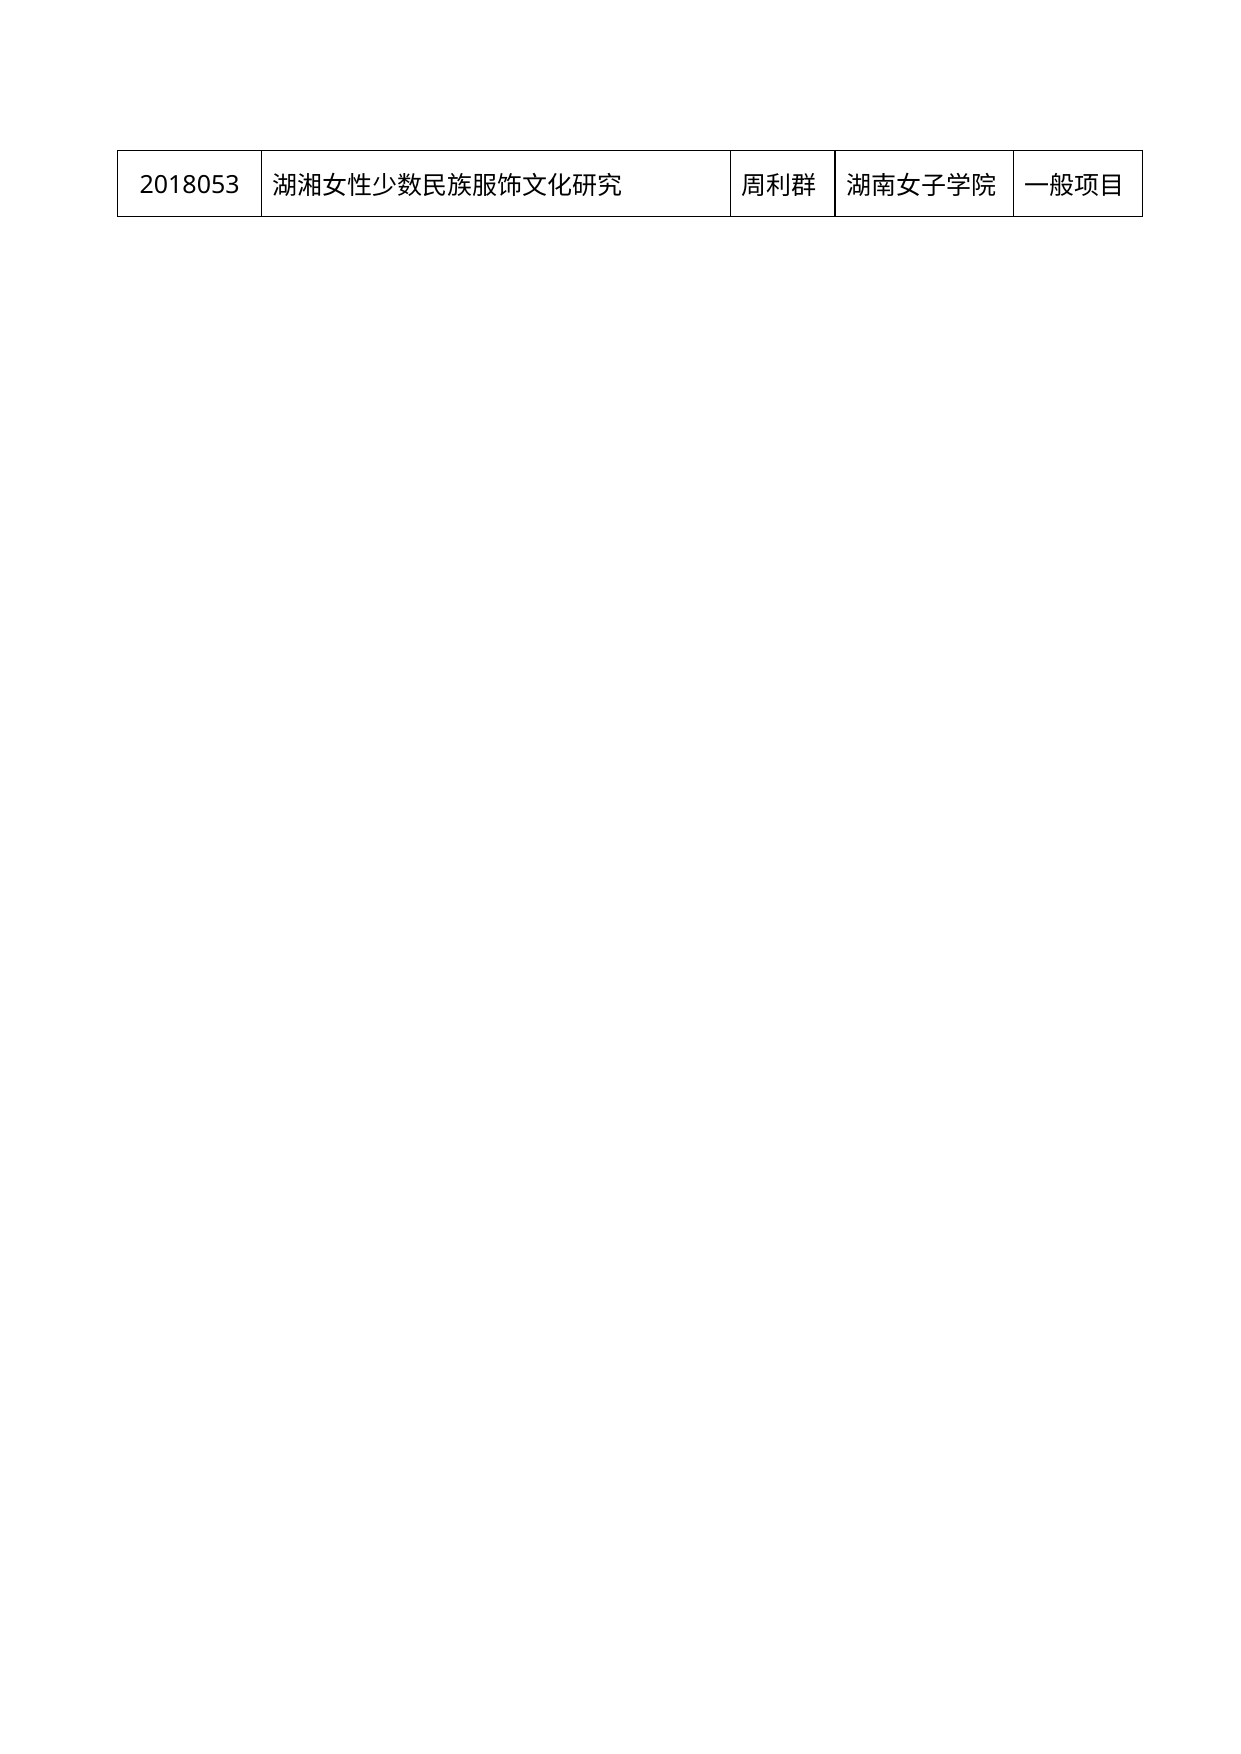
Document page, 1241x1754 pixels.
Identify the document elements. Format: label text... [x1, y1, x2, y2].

table_cell 湖南女子学院 [836, 151, 1013, 216]
table_cell 2018053 [118, 151, 261, 216]
table_cell 周利群 [731, 151, 834, 216]
table_cell 湖湘女性少数民族服饰文化研究 [262, 151, 730, 216]
table_cell 一般项目 [1014, 151, 1142, 216]
